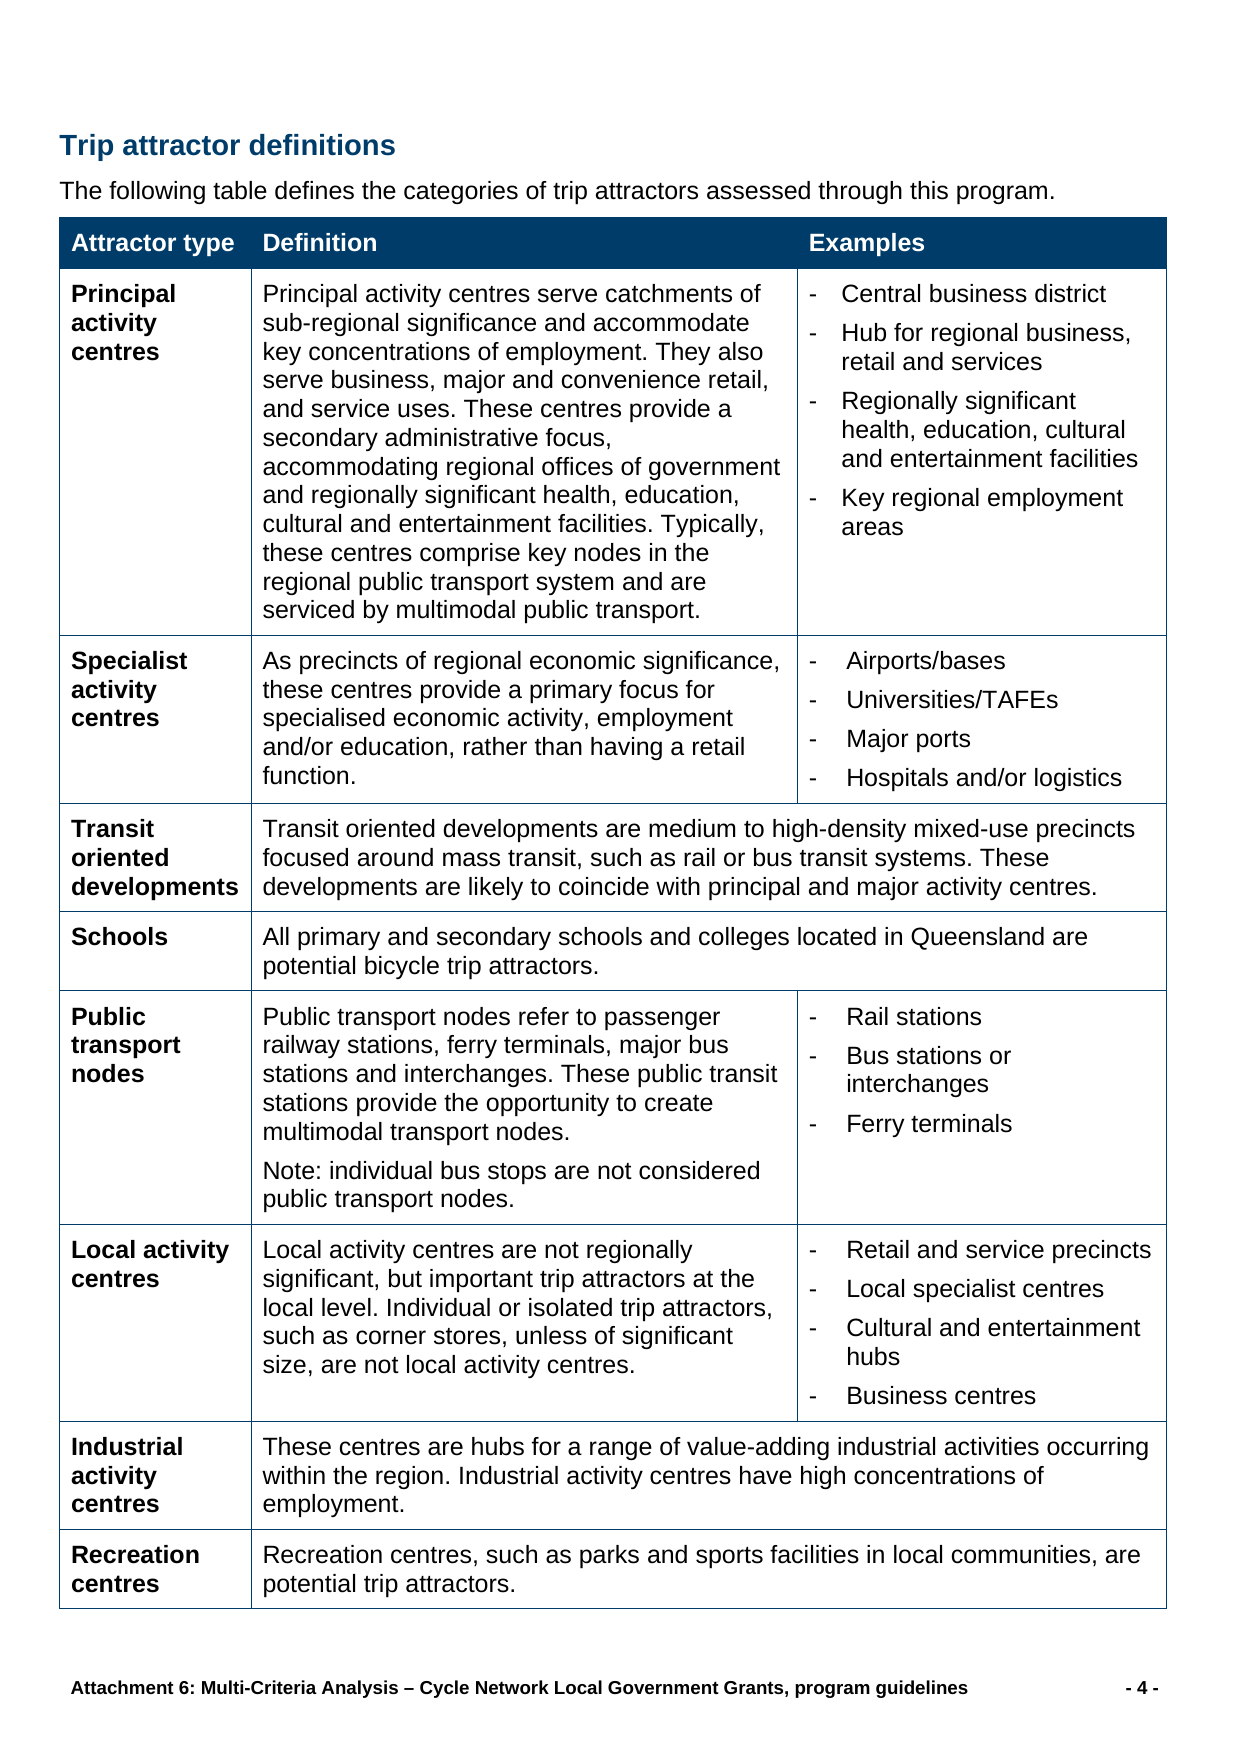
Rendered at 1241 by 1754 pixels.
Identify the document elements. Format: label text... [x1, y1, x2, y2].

table_cell Rail stations Bus stations or interchanges Ferry terminals [798, 991, 1166, 1224]
table_cell Industrial activity centres [60, 1422, 251, 1529]
table_cell Principal activity centres [60, 269, 251, 634]
table_cell Public transport nodes refer to passenger railway stations, ferry terminals, major bus stations and interchanges. These public transit stations provide the opportunity to create multimodal transport nodes. Note: individual bus stops are not considered public transport nodes. [252, 991, 797, 1224]
table_cell All primary and secondary schools and colleges located in Queensland are potential bicycle trip attractors. [252, 912, 1166, 990]
table_cell Public transport nodes [60, 991, 251, 1224]
table_header Definition [252, 218, 797, 268]
table_cell Airports/bases Universities/TAFEs Major ports Hospitals and/or logistics [798, 636, 1166, 803]
table_cell Recreation centres [60, 1530, 251, 1608]
table_cell Principal activity centres serve catchments of sub-regional significance and accommodate key concentrations of employment. They also serve business, major and convenience retail, and service uses. These centres provide a secondary administrative focus, accommodating regional offices of government and regionally significant health, education, cultural and entertainment facilities. Typically, these centres comprise key nodes in the regional public transport system and are serviced by multimodal public transport. [252, 269, 797, 634]
table_cell These centres are hubs for a range of value-adding industrial activities occurring within the region. Industrial activity centres have high concentrations of employment. [252, 1422, 1166, 1529]
table_cell Transit oriented developments are medium to high-density mixed-use precincts focused around mass transit, such as rail or bus transit systems. These developments are likely to coincide with principal and major activity centres. [252, 804, 1166, 911]
subtitle Trip attractor definitions [59, 128, 1181, 161]
table_cell Schools [60, 912, 251, 990]
table_cell Local activity centres [60, 1225, 251, 1421]
table_cell Retail and service precincts Local specialist centres Cultural and entertainment hubs Business centres [798, 1225, 1166, 1421]
table_cell As precincts of regional economic significance, these centres provide a primary focus for specialised economic activity, employment and/or education, rather than having a retail function. [252, 636, 797, 803]
table_header Attractor type [60, 218, 251, 268]
table_cell Specialist activity centres [60, 636, 251, 803]
table_cell Transit oriented developments [60, 804, 251, 911]
table_cell Central business district Hub for regional business, retail and services Regionally significant health, education, cultural and entertainment facilities Key regional employment areas [798, 269, 1166, 634]
table_cell Recreation centres, such as parks and sports facilities in local communities, are potential trip attractors. [252, 1530, 1166, 1608]
text The following table defines the categories of trip attractors assessed through this program. [59, 176, 1181, 204]
table_header Examples [798, 218, 1166, 268]
table_cell Local activity centres are not regionally significant, but important trip attractors at the local level. Individual or isolated trip attractors, such as corner stores, unless of significant size, are not local activity centres. [252, 1225, 797, 1421]
